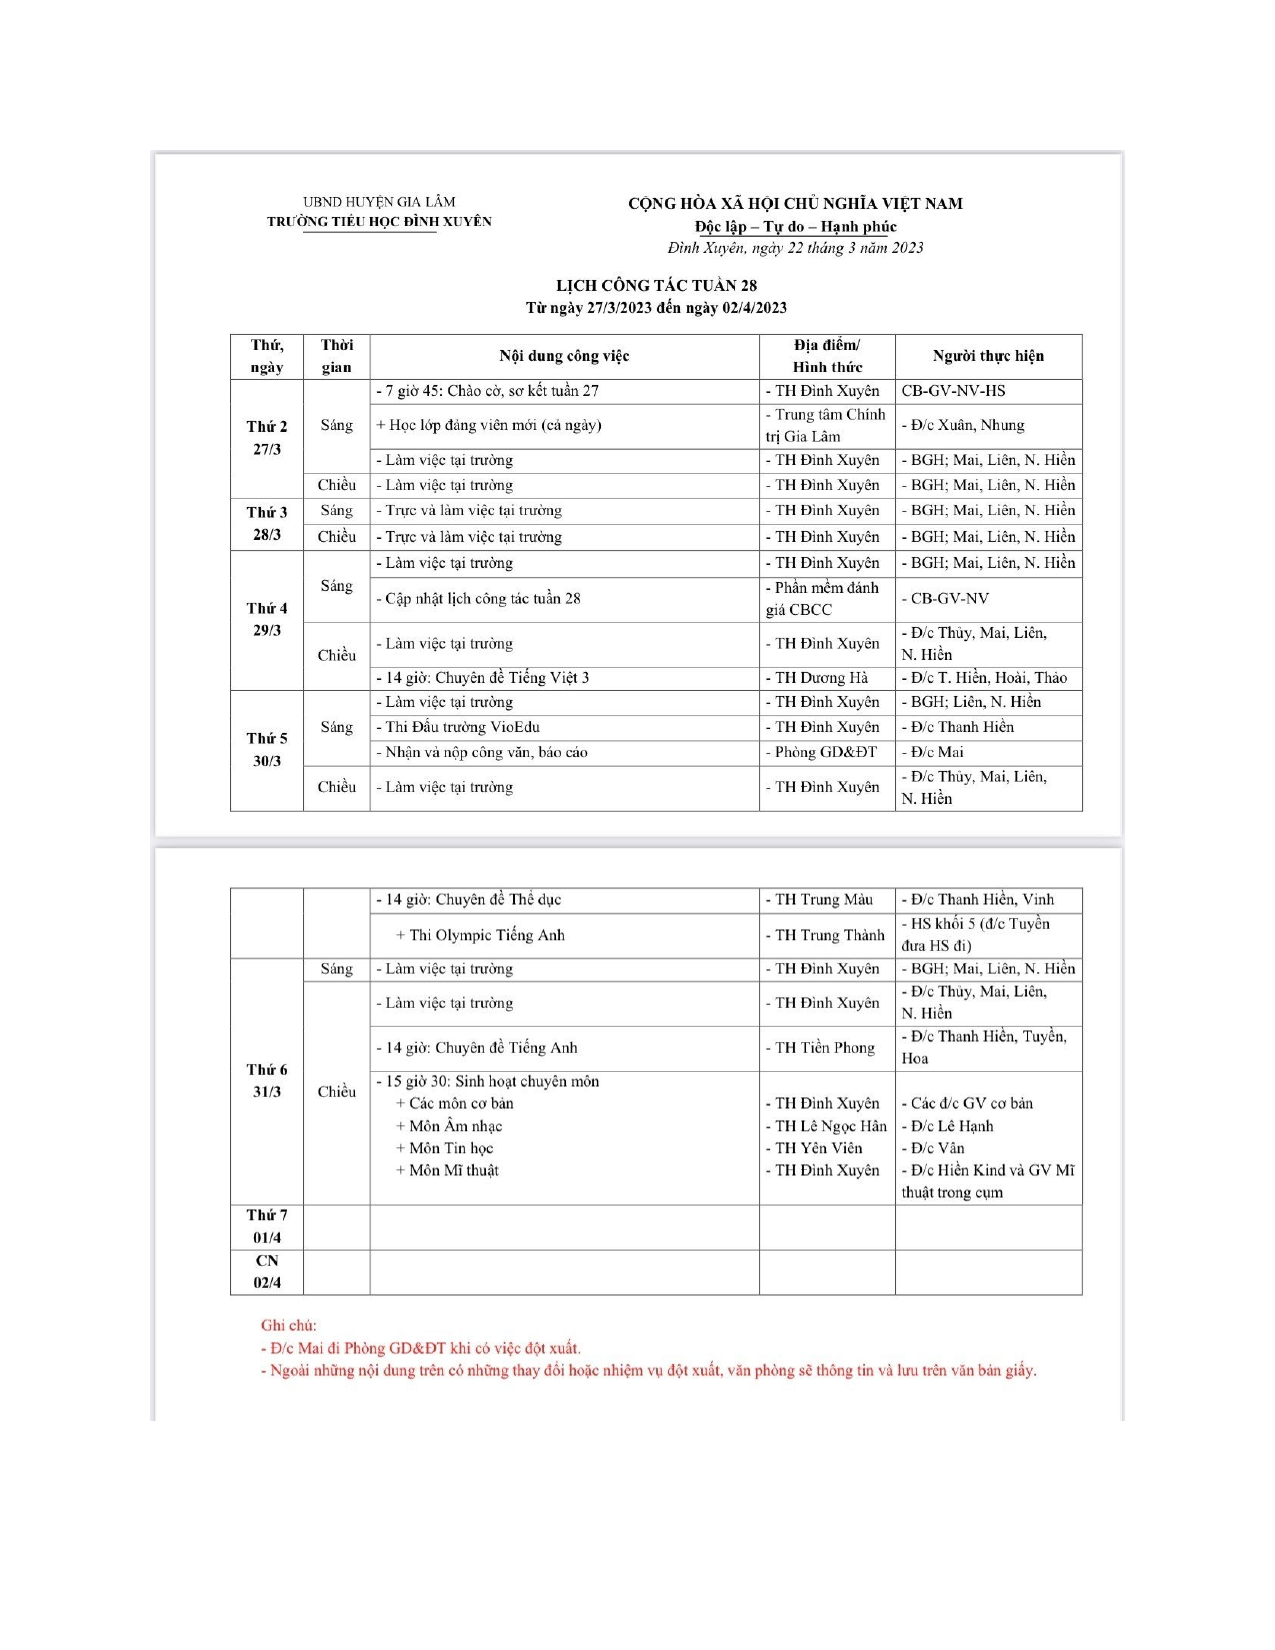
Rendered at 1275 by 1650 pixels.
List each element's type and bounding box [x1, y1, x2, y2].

picture [150, 150, 1125, 1421]
